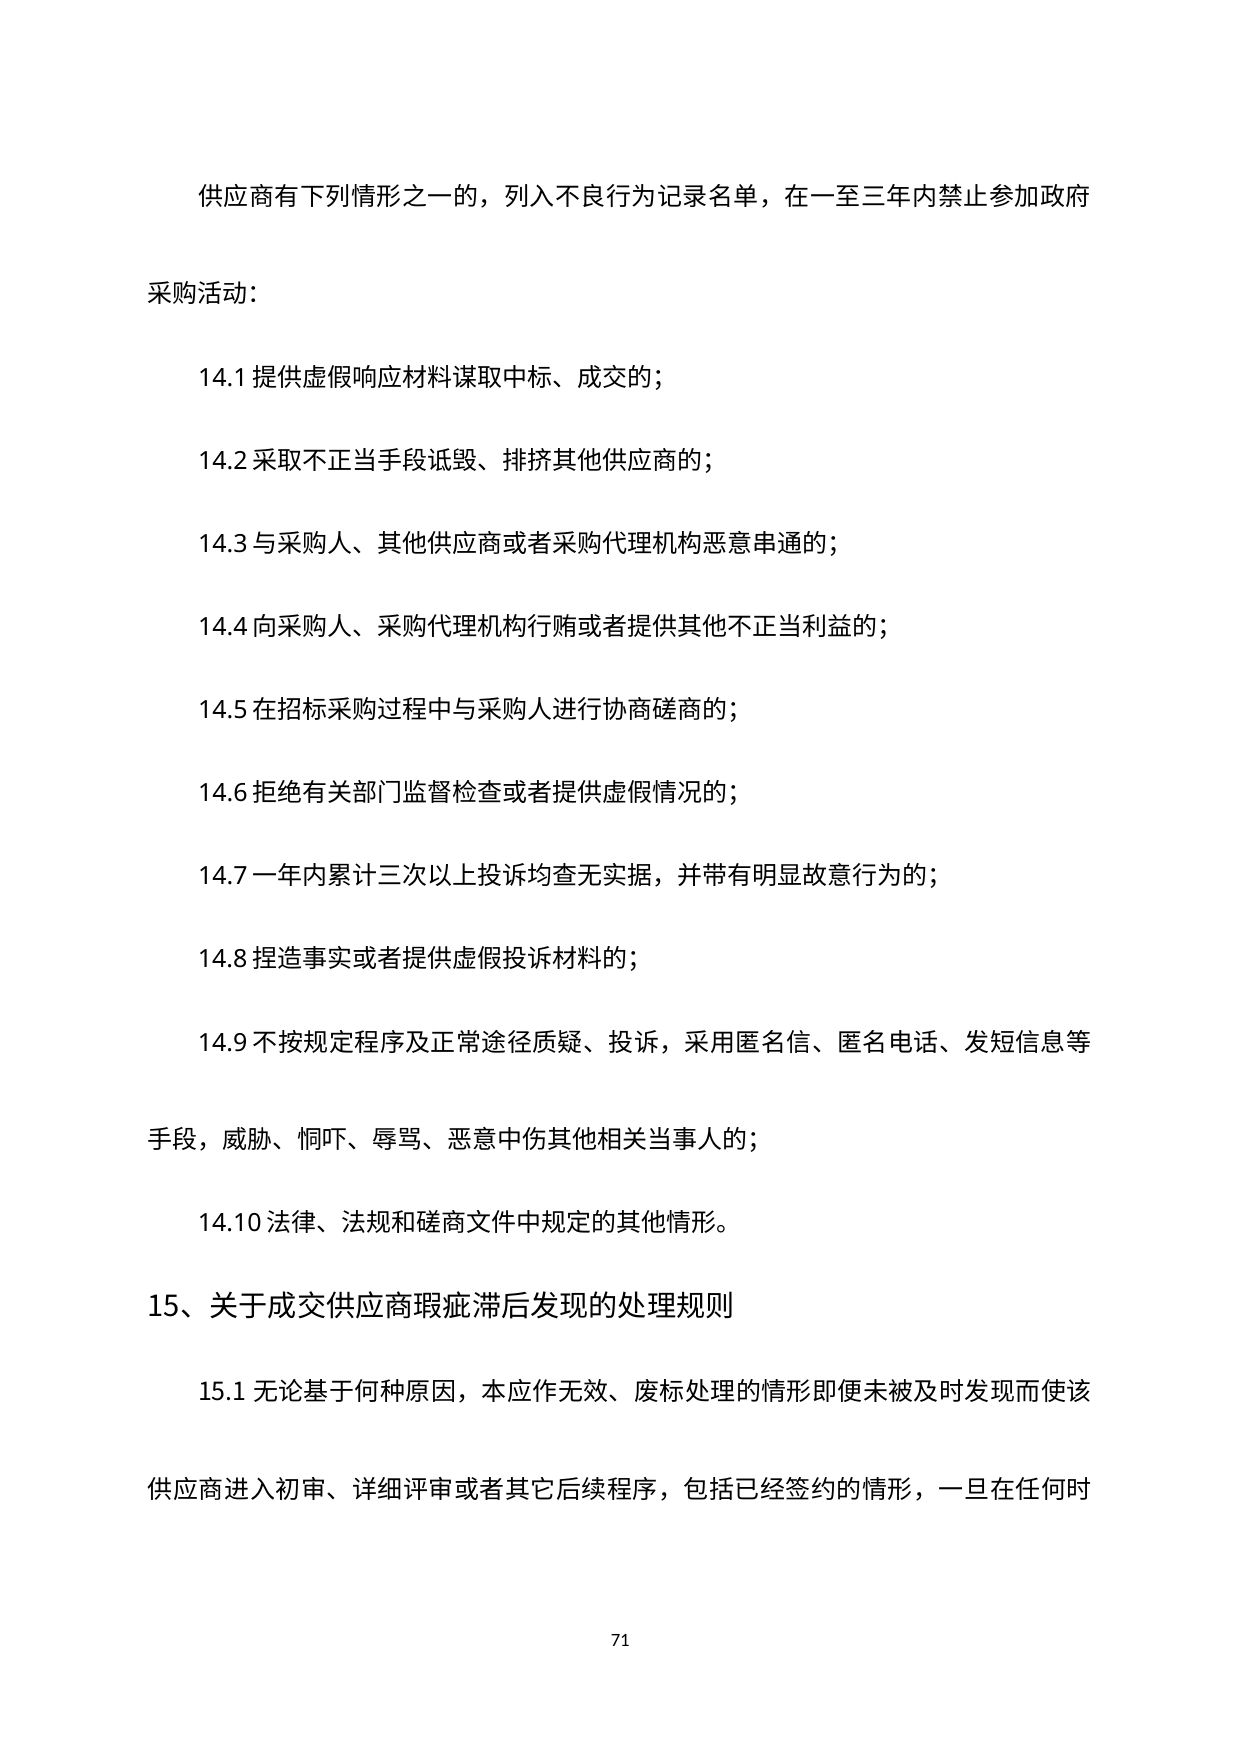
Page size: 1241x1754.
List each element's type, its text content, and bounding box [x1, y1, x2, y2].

text 15、关于成交供应商瑕疵滞后发现的处理规则 [148, 1271, 1092, 1336]
text 14.9不按规定程序及正常途径质疑、投诉，采用匿名信、匿名电话、发短信息等手段，威胁、恫吓、辱骂、恶意中伤其他相关当事人的； [148, 1008, 1092, 1170]
text 14.7一年内累计三次以上投诉均查无实据，并带有明显故意行为的； [148, 841, 1092, 906]
text 14.3与采购人、其他供应商或者采购代理机构恶意串通的； [148, 509, 1092, 574]
text 14.1提供虚假响应材料谋取中标、成交的； [148, 343, 1092, 408]
text 供应商有下列情形之一的，列入不良行为记录名单，在一至三年内禁止参加政府采购活动： [148, 162, 1092, 324]
text 14.6拒绝有关部门监督检查或者提供虚假情况的； [148, 758, 1092, 823]
text 14.5在招标采购过程中与采购人进行协商磋商的； [148, 675, 1092, 740]
text 14.2采取不正当手段诋毁、排挤其他供应商的； [148, 426, 1092, 491]
text 14.10法律、法规和磋商文件中规定的其他情形。 [148, 1188, 1092, 1253]
text 14.8捏造事实或者提供虚假投诉材料的； [148, 924, 1092, 989]
text 14.4向采购人、采购代理机构行贿或者提供其他不正当利益的； [148, 592, 1092, 657]
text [148, 1357, 1092, 1520]
